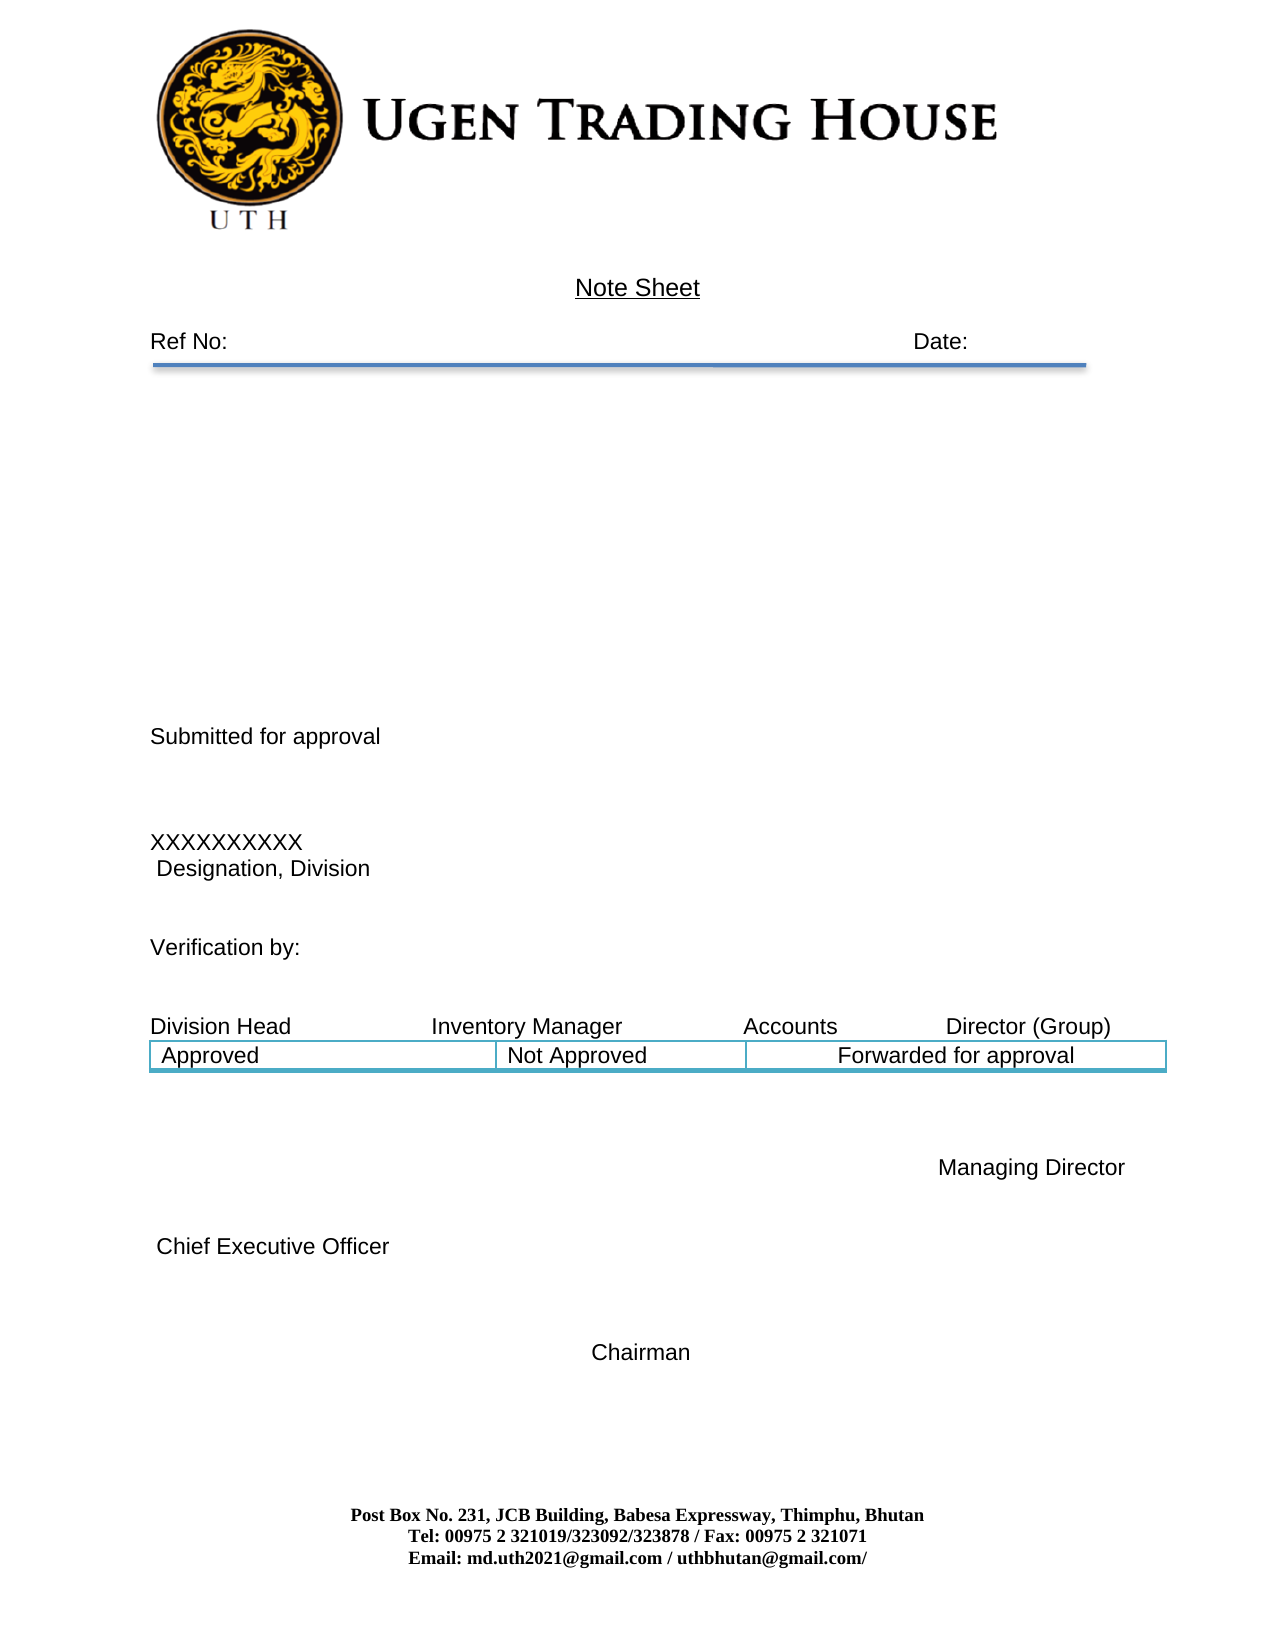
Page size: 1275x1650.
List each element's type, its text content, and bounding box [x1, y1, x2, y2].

text Verification by: [150, 934, 1125, 961]
table_header Not Approved [497, 1042, 745, 1068]
text Chairman [150, 1339, 1125, 1365]
text Note Sheet [150, 273, 1125, 302]
text Chief Executive Officer [150, 1233, 1125, 1259]
text Ref No: Date: [94, 328, 1125, 354]
text Designation, Division [150, 855, 1125, 881]
text Division Head Inventory Manager Accounts Director (Group) [150, 1013, 1125, 1039]
text Submitted for approval [150, 723, 1125, 750]
table_header Forwarded for approval [747, 1042, 1165, 1068]
text XXXXXXXXXX [150, 829, 1125, 855]
table_header Approved [151, 1042, 495, 1068]
text Managing Director [150, 1154, 1125, 1181]
picture [150, 18, 1015, 247]
